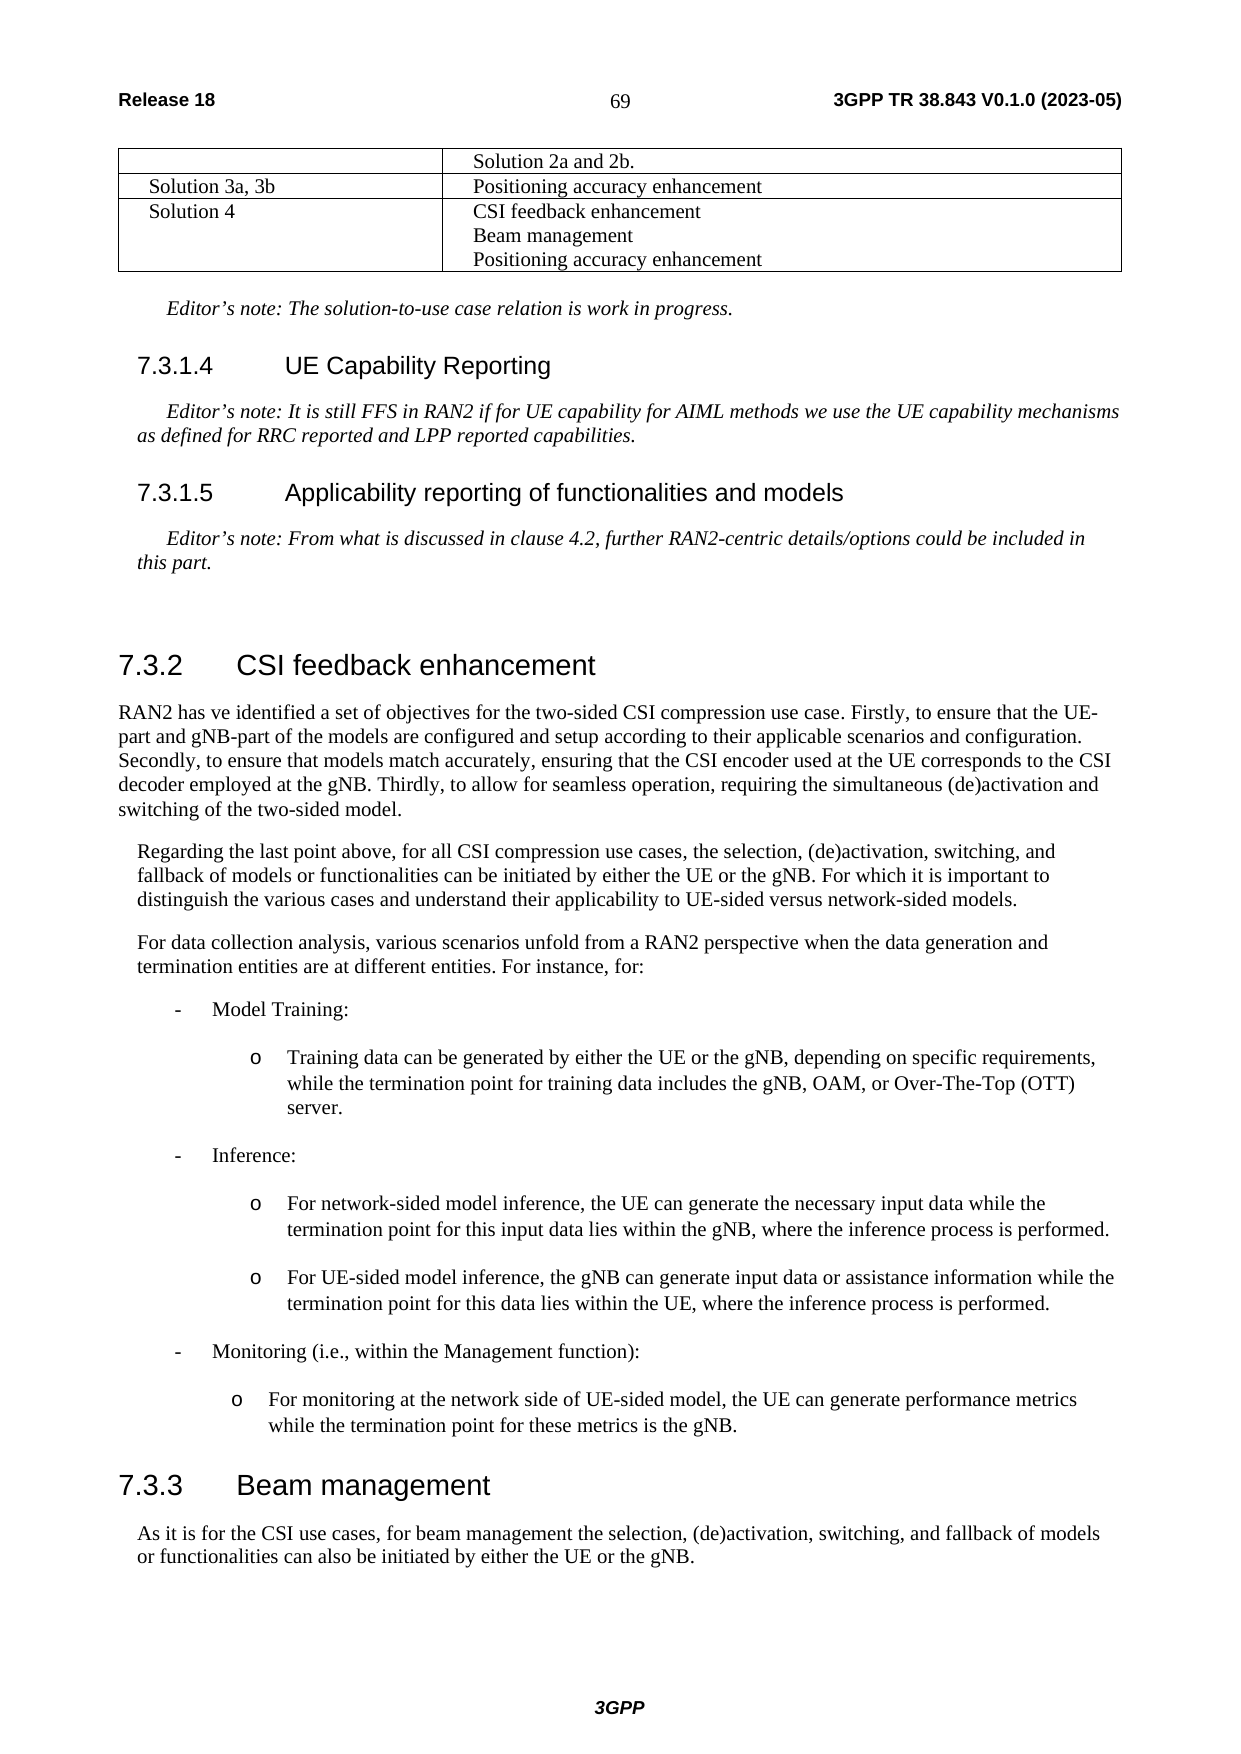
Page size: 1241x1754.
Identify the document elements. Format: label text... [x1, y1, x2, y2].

subtitle 7.3.3 Beam management [118, 1468, 1122, 1502]
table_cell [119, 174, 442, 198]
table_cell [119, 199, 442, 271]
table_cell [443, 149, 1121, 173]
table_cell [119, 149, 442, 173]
subtitle 7.3.2 CSI feedback enhancement [118, 648, 1122, 681]
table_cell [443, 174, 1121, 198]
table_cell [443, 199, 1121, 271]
